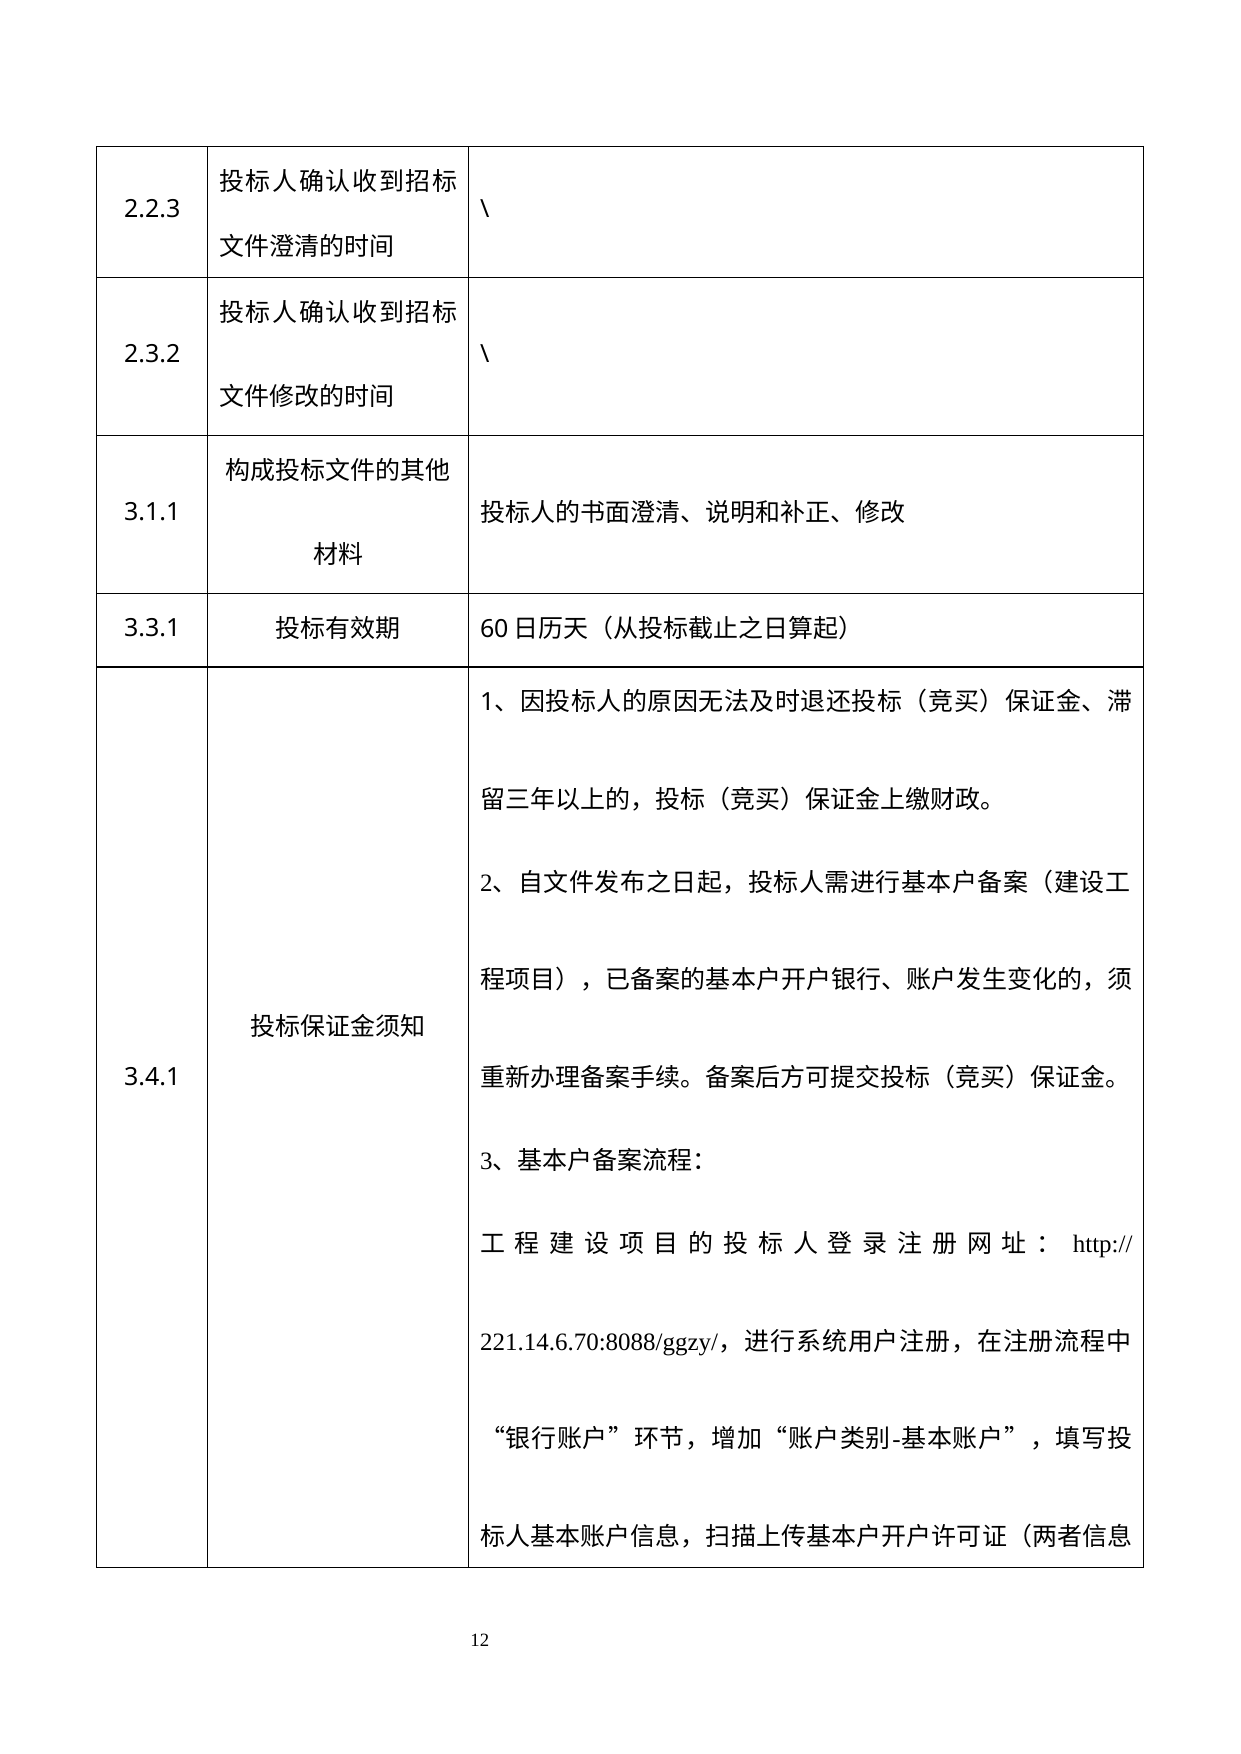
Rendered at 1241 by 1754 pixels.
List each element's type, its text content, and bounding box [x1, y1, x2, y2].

table_cell 3.3.1 [97, 594, 207, 666]
table_cell 3.4.1 [97, 668, 207, 1567]
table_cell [469, 668, 1143, 1567]
table_cell 60日历天（从投标截止之日算起） [469, 594, 1143, 666]
table_cell 2.3.2 [97, 278, 207, 435]
table_cell \ [469, 278, 1143, 435]
table_cell 投标人的书面澄清、说明和补正、修改 [469, 436, 1143, 593]
table_cell \ [469, 147, 1143, 277]
table_cell 投标人确认收到招标文件澄清的时间 [208, 147, 468, 277]
table_cell 投标有效期 [208, 594, 468, 666]
table_cell 3.1.1 [97, 436, 207, 593]
table_cell 构成投标文件的其他材料 [208, 436, 468, 593]
table_cell 2.2.3 [97, 147, 207, 277]
table_cell 投标保证金须知 [208, 668, 468, 1567]
table_cell 投标人确认收到招标文件修改的时间 [208, 278, 468, 435]
